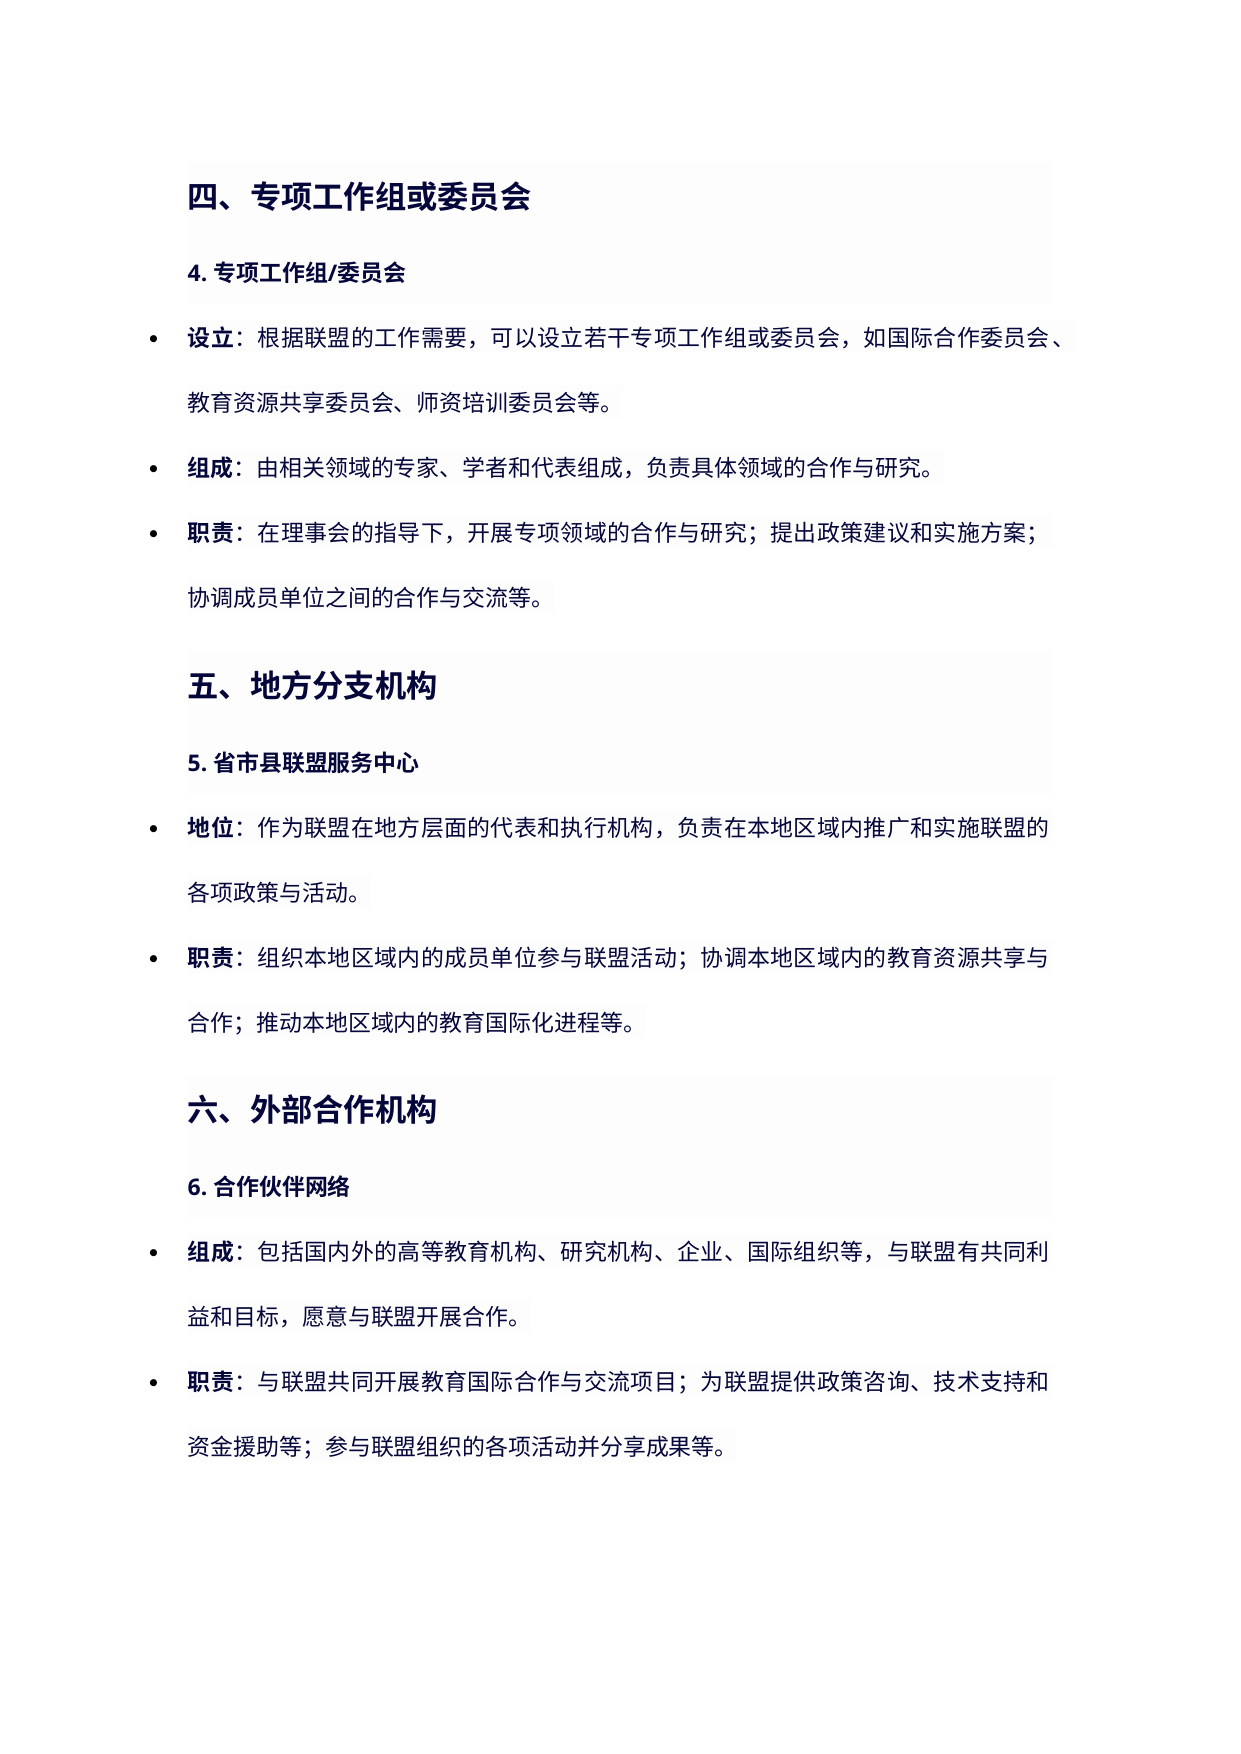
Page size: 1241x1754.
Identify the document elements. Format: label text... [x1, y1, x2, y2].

subtitle 六、外部合作机构 [187, 1076, 1053, 1141]
text 5. 省市县联盟服务中心 [187, 729, 1053, 794]
list 组成：由相关领域的专家、学者和代表组成，负责具体领域的合作与研究。 [150, 434, 1053, 499]
subtitle 四、专项工作组或委员会 [187, 162, 1053, 227]
subtitle 五、地方分支机构 [187, 651, 1053, 716]
list 职责：在理事会的指导下，开展专项领域的合作与研究；提出政策建议和实施方案；协调成员单位之间的合作与交流等。 [150, 499, 1053, 629]
text 4. 专项工作组/委员会 [187, 239, 1053, 304]
list 职责：组织本地区域内的成员单位参与联盟活动；协调本地区域内的教育资源共享与合作；推动本地区域内的教育国际化进程等。 [150, 924, 1053, 1054]
list 地位：作为联盟在地方层面的代表和执行机构，负责在本地区域内推广和实施联盟的各项政策与活动。 [150, 794, 1053, 924]
list 组成：包括国内外的高等教育机构、研究机构、企业、国际组织等，与联盟有共同利益和目标，愿意与联盟开展合作。 [150, 1218, 1053, 1348]
list 职责：与联盟共同开展教育国际合作与交流项目；为联盟提供政策咨询、技术支持和资金援助等；参与联盟组织的各项活动并分享成果等。 [150, 1348, 1053, 1478]
list 设立：根据联盟的工作需要，可以设立若干专项工作组或委员会，如国际合作委员会、教育资源共享委员会、师资培训委员会等。 [150, 304, 1053, 434]
text 6. 合作伙伴网络 [187, 1153, 1053, 1218]
